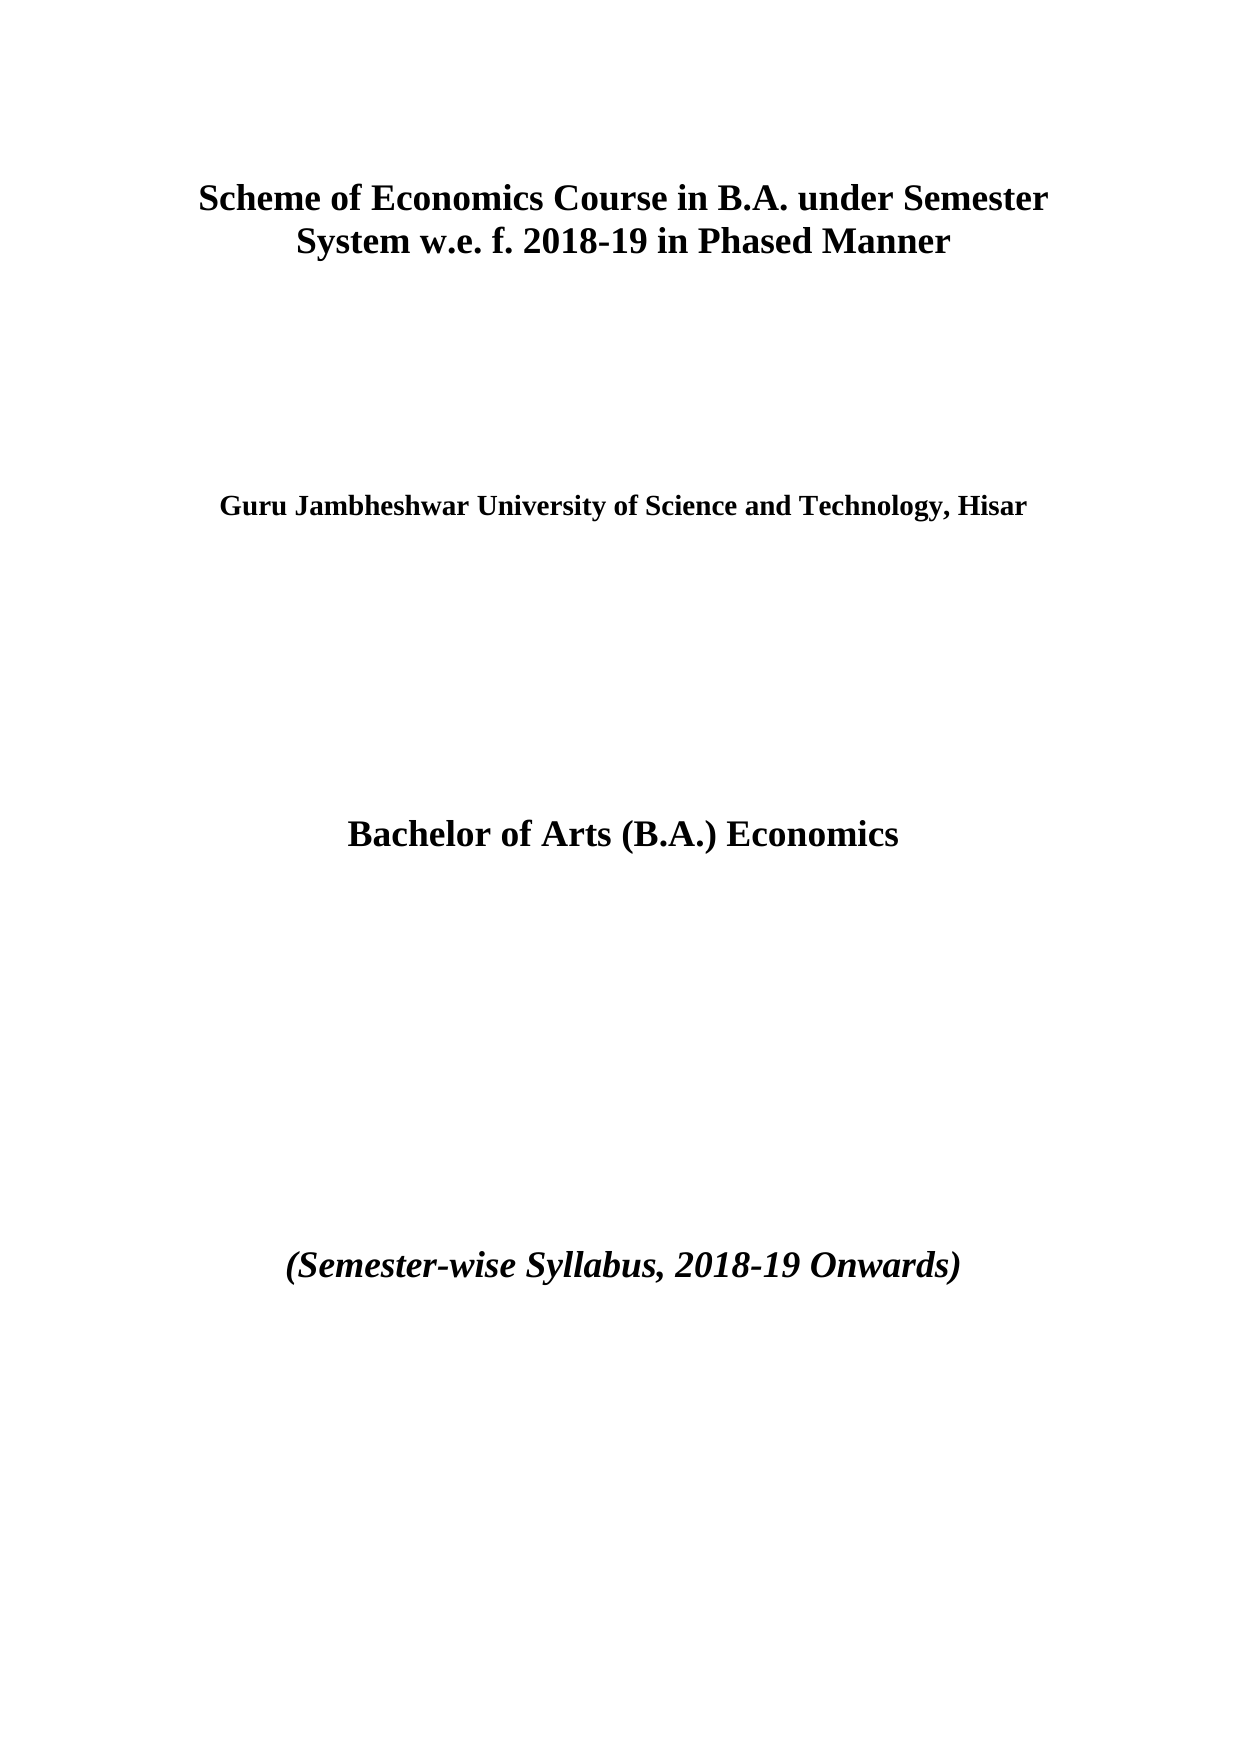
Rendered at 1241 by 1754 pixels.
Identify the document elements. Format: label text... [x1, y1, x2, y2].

text Guru Jambheshwar University of Science and Technology, Hisar [150, 488, 1097, 522]
text Bachelor of Arts (B.A.) Economics [150, 811, 1097, 854]
text Scheme of Economics Course in B.A. under Semester System w.e. f. 2018-19 in Phased Manner [150, 175, 1097, 261]
text (Semester-wise Syllabus, 2018-19 Onwards) [150, 1243, 1097, 1286]
